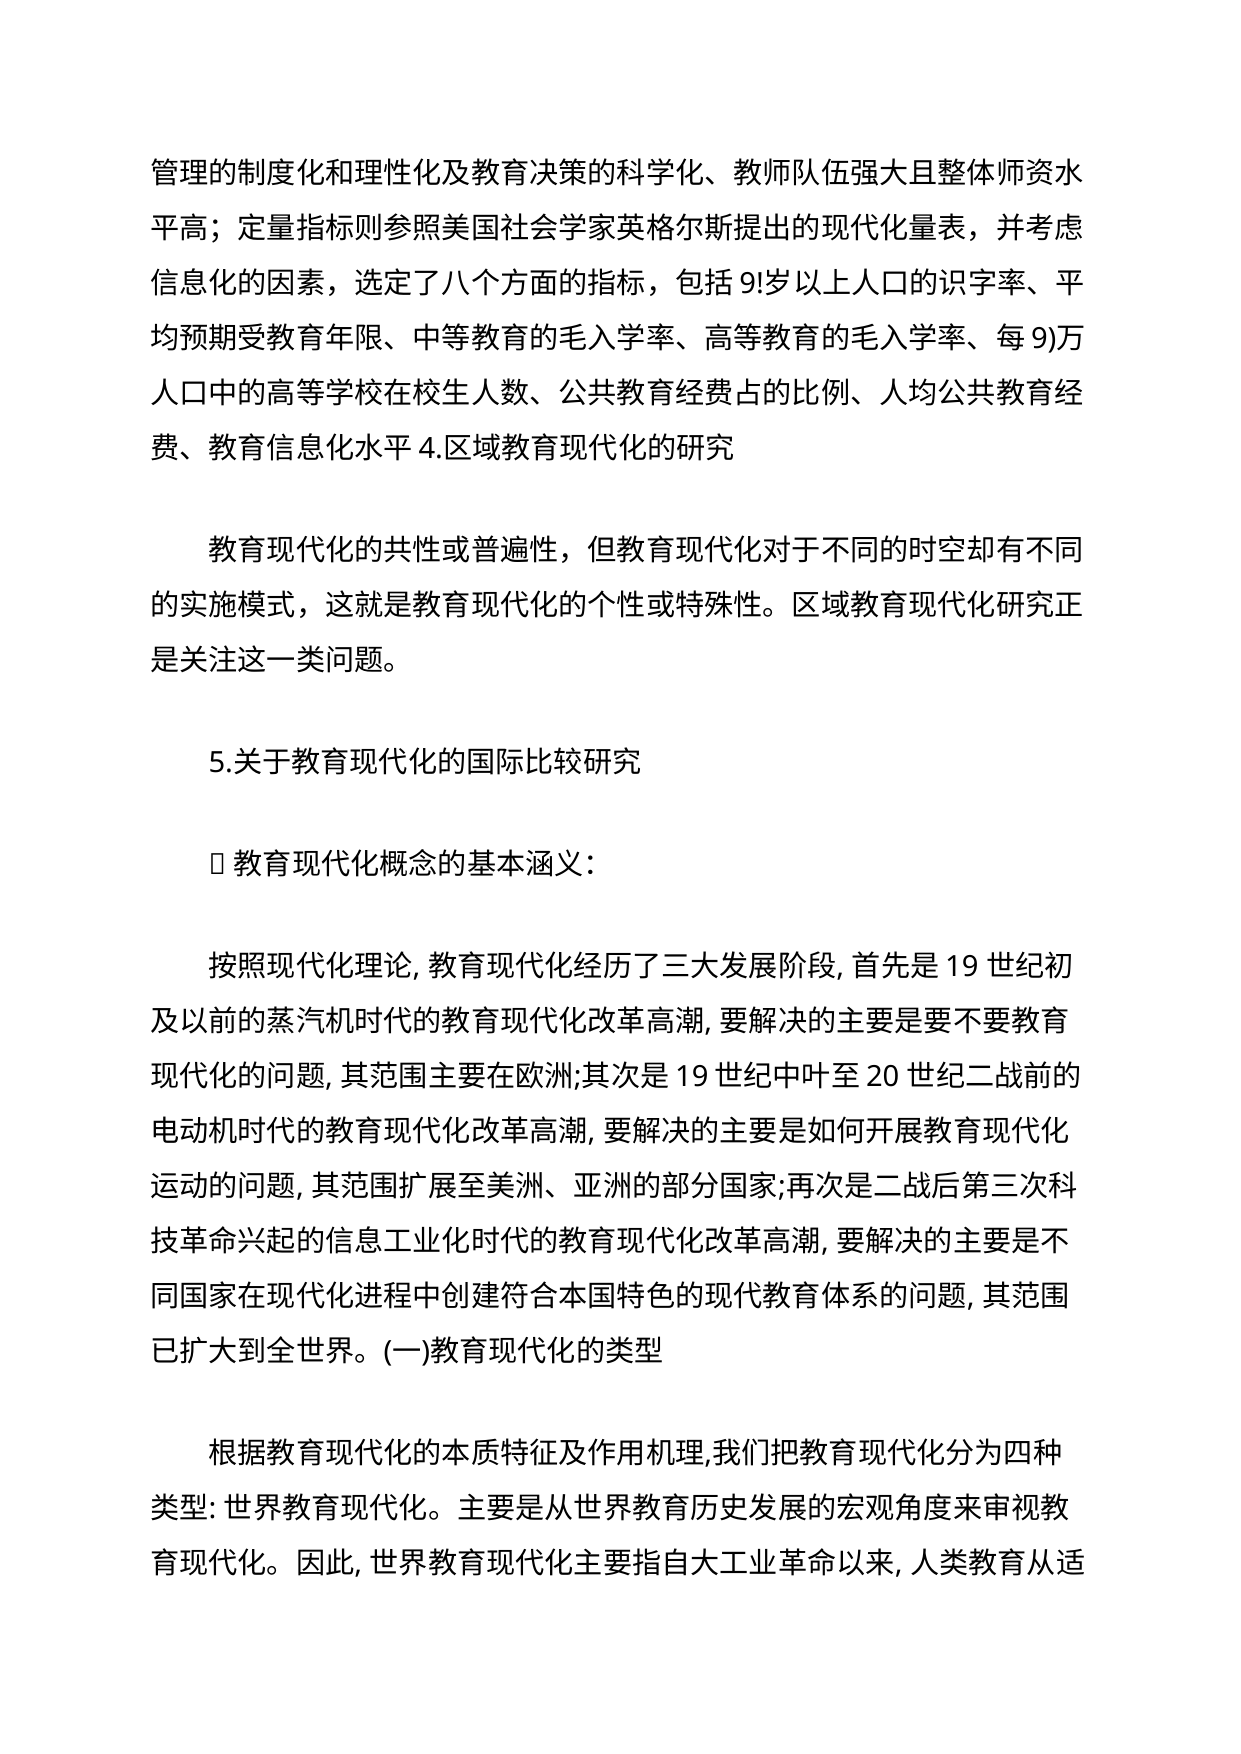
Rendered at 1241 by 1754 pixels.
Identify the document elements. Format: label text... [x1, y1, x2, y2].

text  教育现代化概念的基本涵义： [150, 840, 1090, 883]
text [150, 1429, 1090, 1582]
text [150, 150, 1090, 467]
text 5.关于教育现代化的国际比较研究 [150, 738, 1090, 781]
text 按照现代化理论, 教育现代化经历了三大发展阶段, 首先是19 世纪初及以前的蒸汽机时代的教育现代化改革高潮, 要解决的主要是要不要教育现代化的问题, 其范围主要在欧洲;其次是19世纪中叶至20 世纪二战前的电动机时代的教育现代化改革高潮, 要解决的主要是如何开展教育现代化运动的问题, 其范围扩展至美洲、亚洲的部分国家;再次是二战后第三次科技革命兴起的信息工业化时代的教育现代化改革高潮, 要解决的主要是不同国家在现代化进程中创建符合本国特色的现代教育体系的问题, 其范围已扩大到全世界。(一)教育现代化的类型 [150, 942, 1090, 1369]
text 教育现代化的共性或普遍性，但教育现代化对于不同的时空却有不同的实施模式，这就是教育现代化的个性或特殊性。区域教育现代化研究正是关注这一类问题。 [150, 527, 1090, 679]
